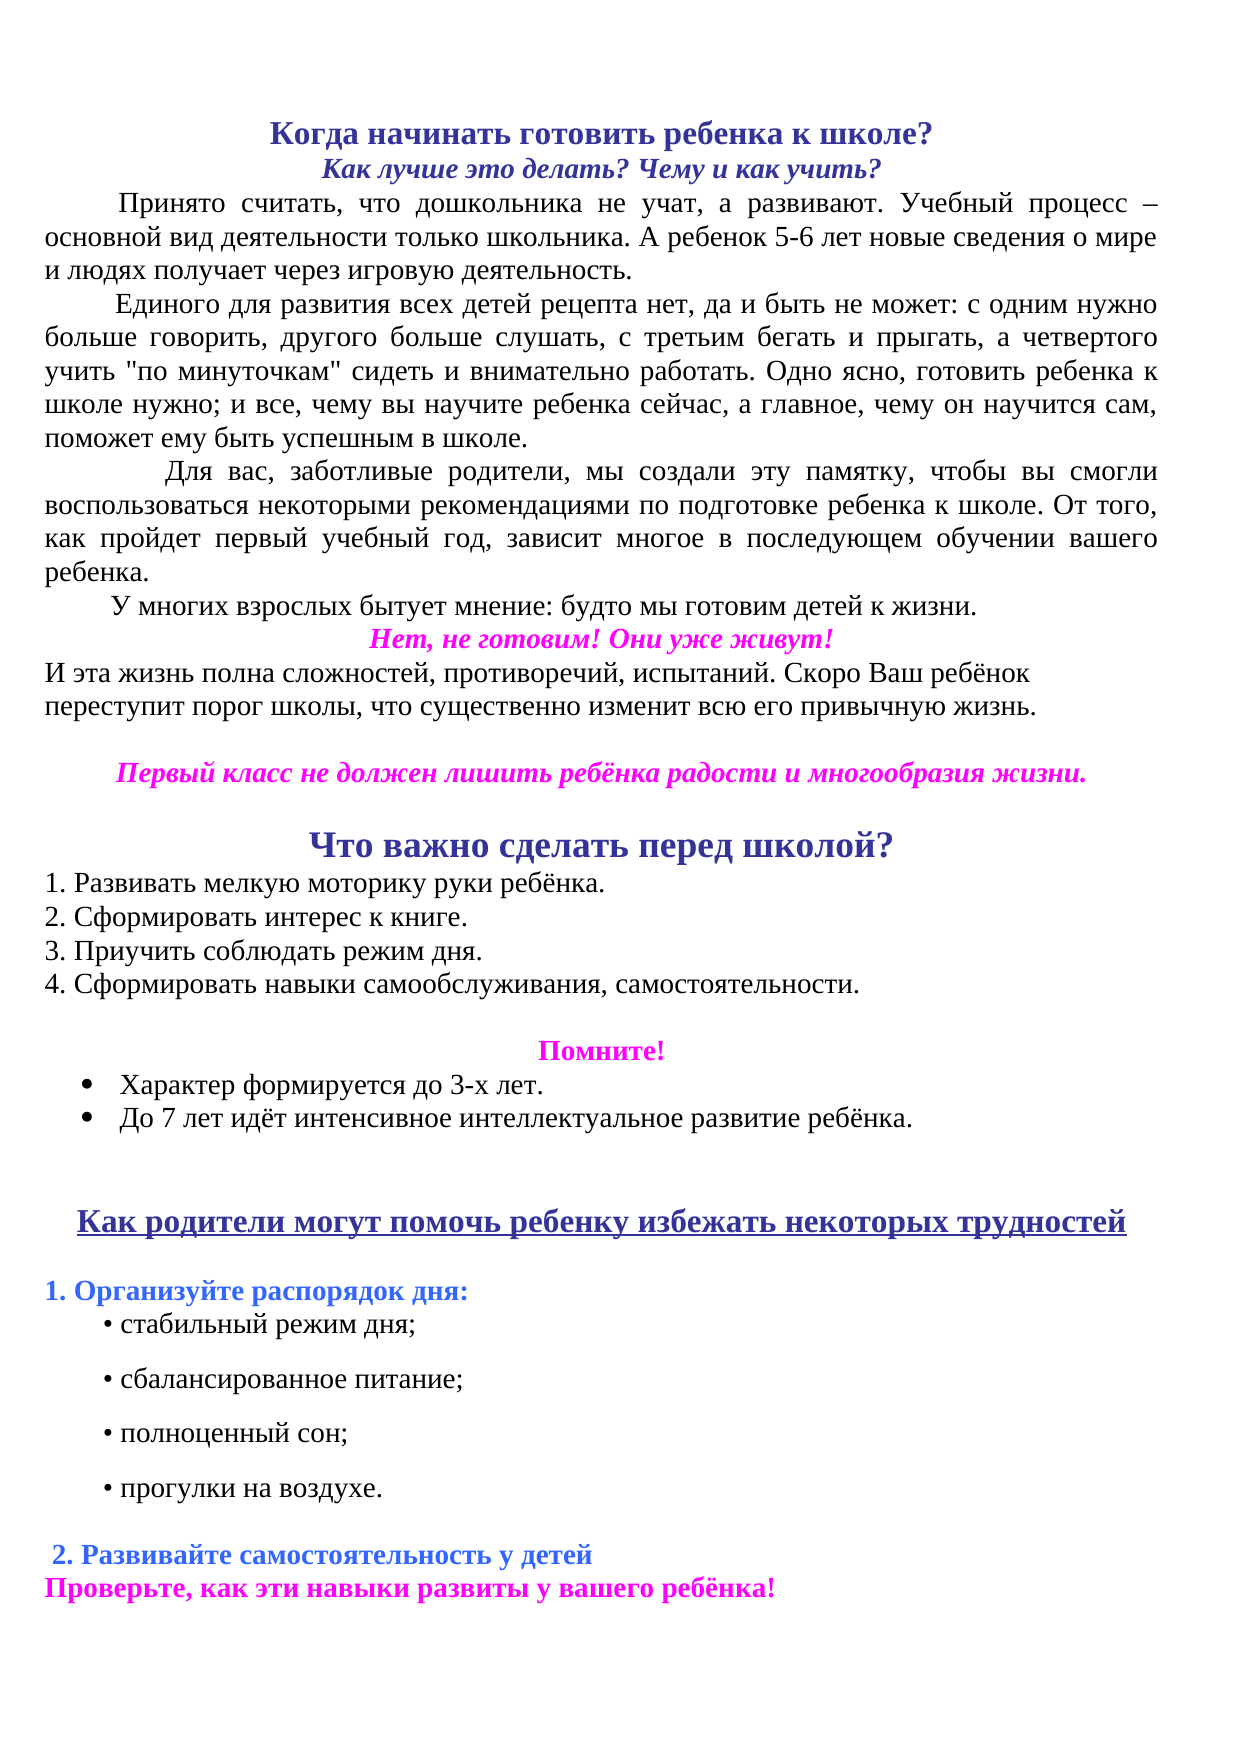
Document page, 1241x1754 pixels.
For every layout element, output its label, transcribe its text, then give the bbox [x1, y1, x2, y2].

text У многих взрослых бытует мнение: будто мы готовим детей к жизни. [44, 588, 1159, 621]
text Для вас, заботливые родители, мы создали эту памятку, чтобы вы смогли воспользоваться некоторыми рекомендациями по подготовке ребенка к школе. От того, как пройдет первый учебный год, зависит многое в последующем обучении вашего ребенка. [44, 453, 1159, 588]
text Как лучше это делать? Чему и как учить? [44, 152, 1159, 185]
text • сбалансированное питание; [44, 1361, 1159, 1394]
text Принято считать, что дошкольника не учат, а развивают. Учебный процесс – основной вид деятельности только школьника. А ребенок 5-6 лет новые сведения о мире и людях получает через игровую деятельность. [44, 185, 1159, 286]
text • полноценный сон; [44, 1415, 1159, 1449]
text Нет, не готовим! Они уже живут! [44, 621, 1159, 655]
text 2. Развивайте самостоятельность у детей [44, 1537, 1159, 1570]
list До 7 лет идёт интенсивное интеллектуальное развитие ребёнка. [82, 1101, 1159, 1134]
text Как родители могут помочь ребенку избежать некоторых трудностей [44, 1201, 1159, 1239]
text 1. Развивать мелкую моторику руки ребёнка. [44, 866, 1159, 899]
text 1. Организуйте распорядок дня: [44, 1273, 1159, 1307]
text Когда начинать готовить ребенка к школе? [44, 113, 1159, 152]
text Проверьте, как эти навыки развиты у вашего ребёнка! [44, 1570, 1159, 1604]
text 3. Приучить соблюдать режим дня. [44, 933, 1159, 966]
text Единого для развития всех детей рецепта нет, да и быть не может: с одним нужно больше говорить, другого больше слушать, с третьим бегать и прыгать, а четвертого учить "по минуточкам" сидеть и внимательно работать. Одно ясно, готовить ребенка к школе нужно; и все, чему вы научите ребенка сейчас, а главное, чему он научится сам, поможет ему быть успешным в школе. [44, 286, 1159, 453]
text Что важно сделать перед школой? [44, 822, 1159, 866]
text И эта жизнь полна сложностей, противоречий, испытаний. Скоро Ваш ребёнок переступит порог школы, что существенно изменит всю его привычную жизнь. [44, 655, 1159, 722]
text Первый класс не должен лишить ребёнка радости и многообразия жизни. [44, 755, 1159, 789]
text • прогулки на воздухе. [44, 1470, 1159, 1503]
text Помните! [44, 1033, 1159, 1067]
text 4. Сформировать навыки самообслуживания, самостоятельности. [44, 966, 1159, 1000]
text 2. Сформировать интерес к книге. [44, 899, 1159, 933]
list Характер формируется до 3-х лет. [82, 1067, 1159, 1101]
text • стабильный режим дня; [44, 1307, 1159, 1340]
